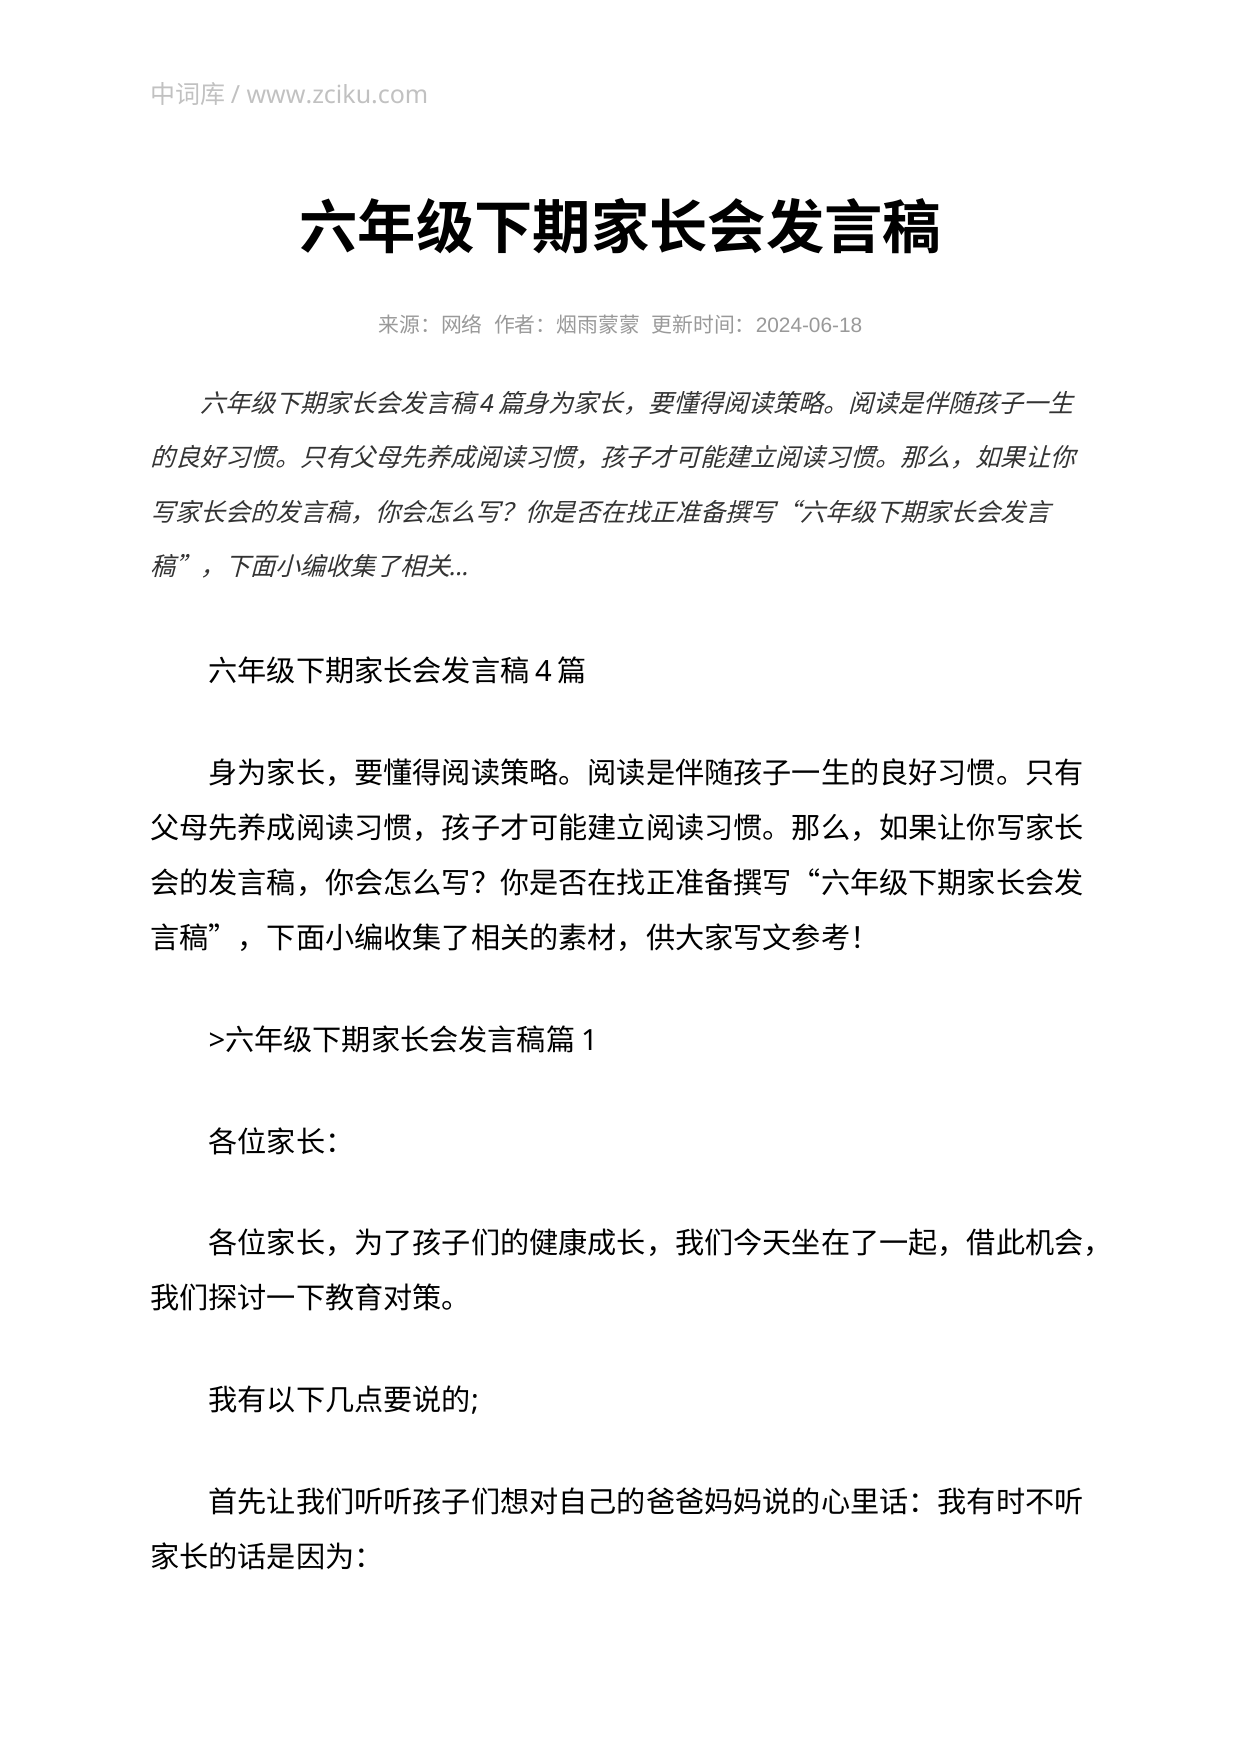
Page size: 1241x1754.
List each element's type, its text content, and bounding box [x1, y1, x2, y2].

subtitle 六年级下期家长会发言稿 [150, 181, 1090, 266]
text 我有以下几点要说的; [150, 1377, 1090, 1419]
text 首先让我们听听孩子们想对自己的爸爸妈妈说的心里话：我有时不听家长的话是因为： [150, 1479, 1090, 1576]
text 身为家长，要懂得阅读策略。阅读是伴随孩子一生的良好习惯。只有父母先养成阅读习惯，孩子才可能建立阅读习惯。那么，如果让你写家长会的发言稿，你会怎么写？你是否在找正准备撰写“六年级下期家长会发言稿”，下面小编收集了相关的素材，供大家写文参考！ [150, 750, 1090, 957]
text 六年级下期家长会发言稿4篇身为家长，要懂得阅读策略。阅读是伴随孩子一生的良好习惯。只有父母先养成阅读习惯，孩子才可能建立阅读习惯。那么，如果让你写家长会的发言稿，你会怎么写？你是否在找正准备撰写“六年级下期家长会发言稿”，下面小编收集了相关... [150, 383, 1090, 583]
text 来源：网络 作者：烟雨蒙蒙 更新时间：2024-06-18 [150, 313, 1090, 337]
text 六年级下期家长会发言稿4篇 [150, 648, 1090, 690]
text 各位家长： [150, 1118, 1090, 1161]
text >六年级下期家长会发言稿篇1 [150, 1016, 1090, 1059]
text 各位家长，为了孩子们的健康成长，我们今天坐在了一起，借此机会，我们探讨一下教育对策。 [150, 1220, 1090, 1317]
